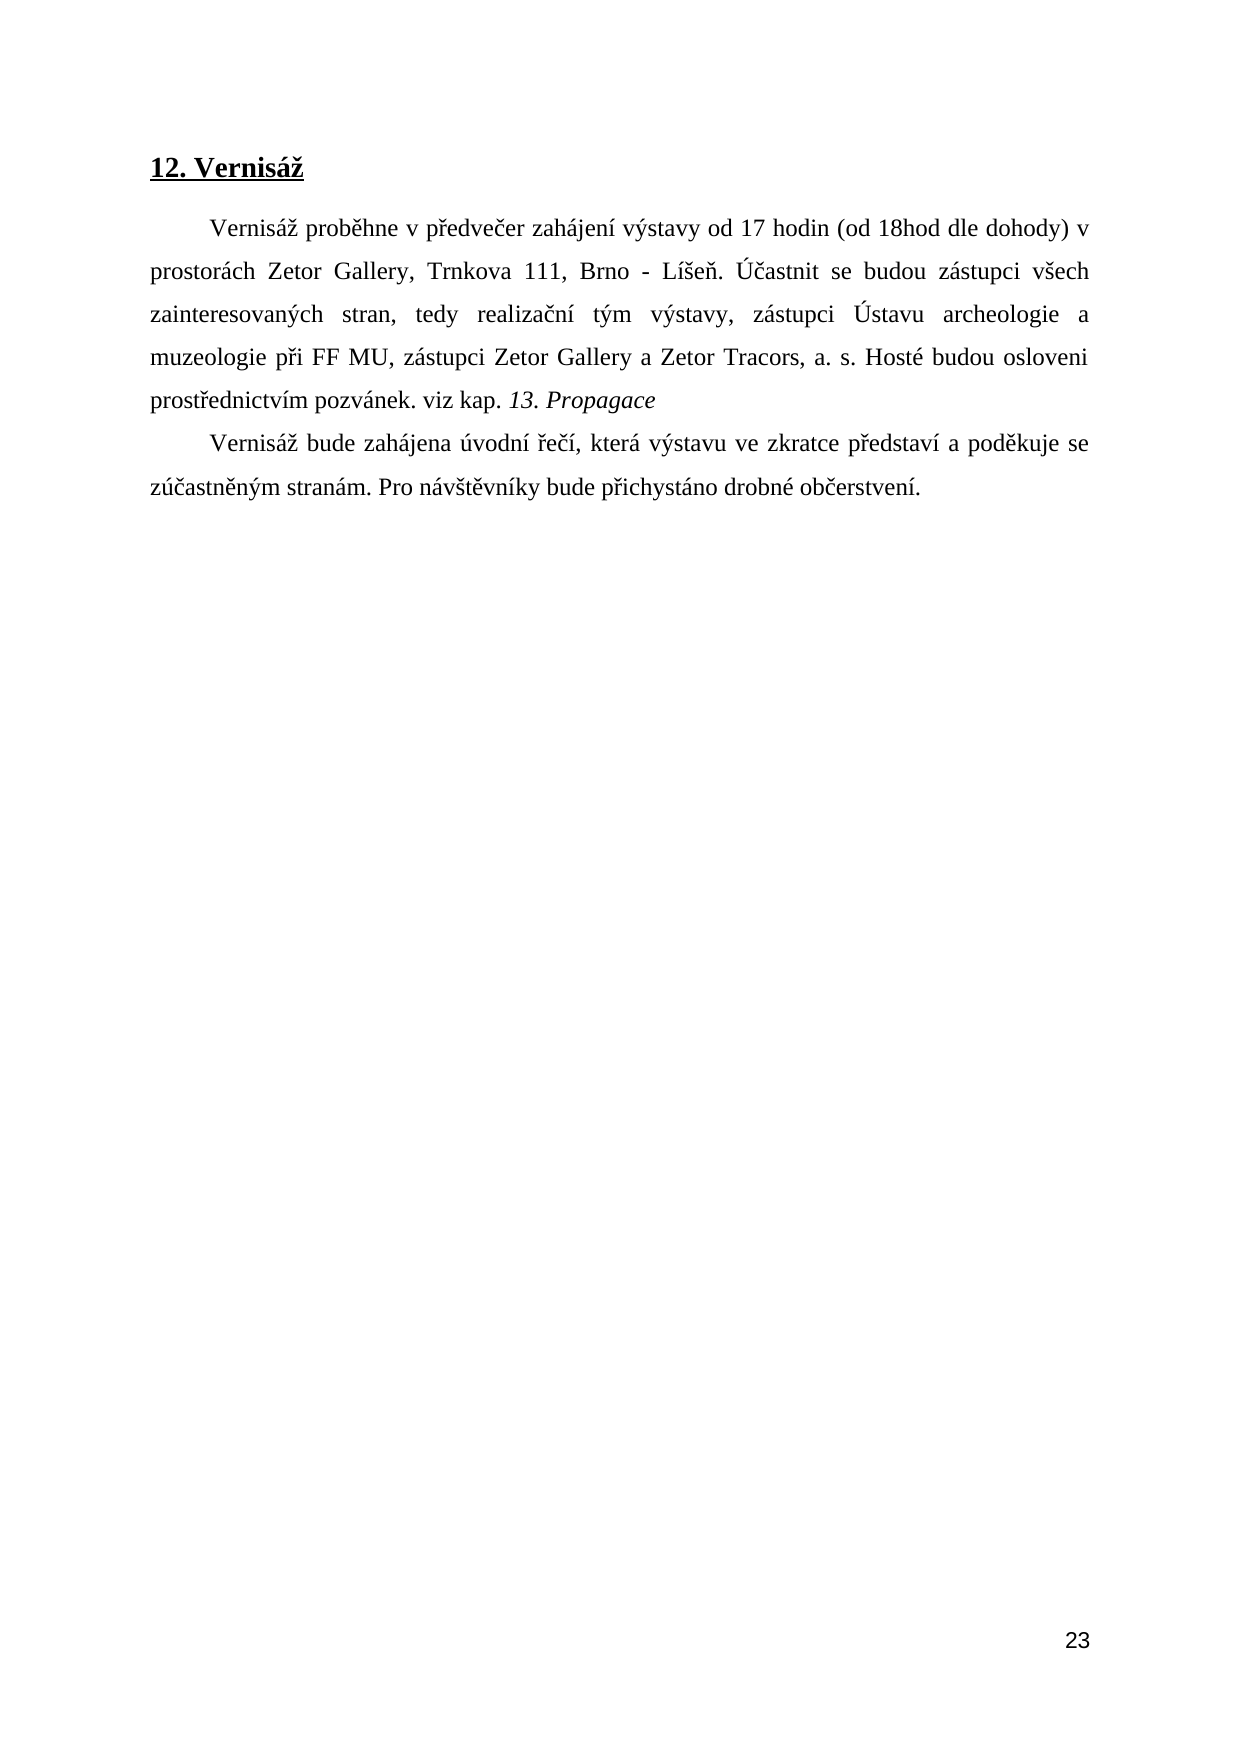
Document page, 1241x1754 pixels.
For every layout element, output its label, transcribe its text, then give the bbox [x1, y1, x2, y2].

text Vernisáž bude zahájena úvodní řečí, která výstavu ve zkratce představí a poděkuje se zúčastněným stranám. Pro návštěvníky bude přichystáno drobné občerstvení. [150, 428, 1090, 500]
text Vernisáž proběhne v předvečer zahájení výstavy od 17 hodin (od 18hod dle dohody) v prostorách Zetor Gallery, Trnkova 111, Brno - Líšeň. Účastnit se budou zástupci všech zainteresovaných stran, tedy realizační tým výstavy, zástupci Ústavu archeologie a muzeologie při FF MU, zástupci Zetor Gallery a Zetor Tracors, a. s. Hosté budou osloveni prostřednictvím pozvánek. viz kap. 13. Propagace [150, 213, 1090, 414]
subtitle 12. Vernisáž [150, 150, 1090, 183]
